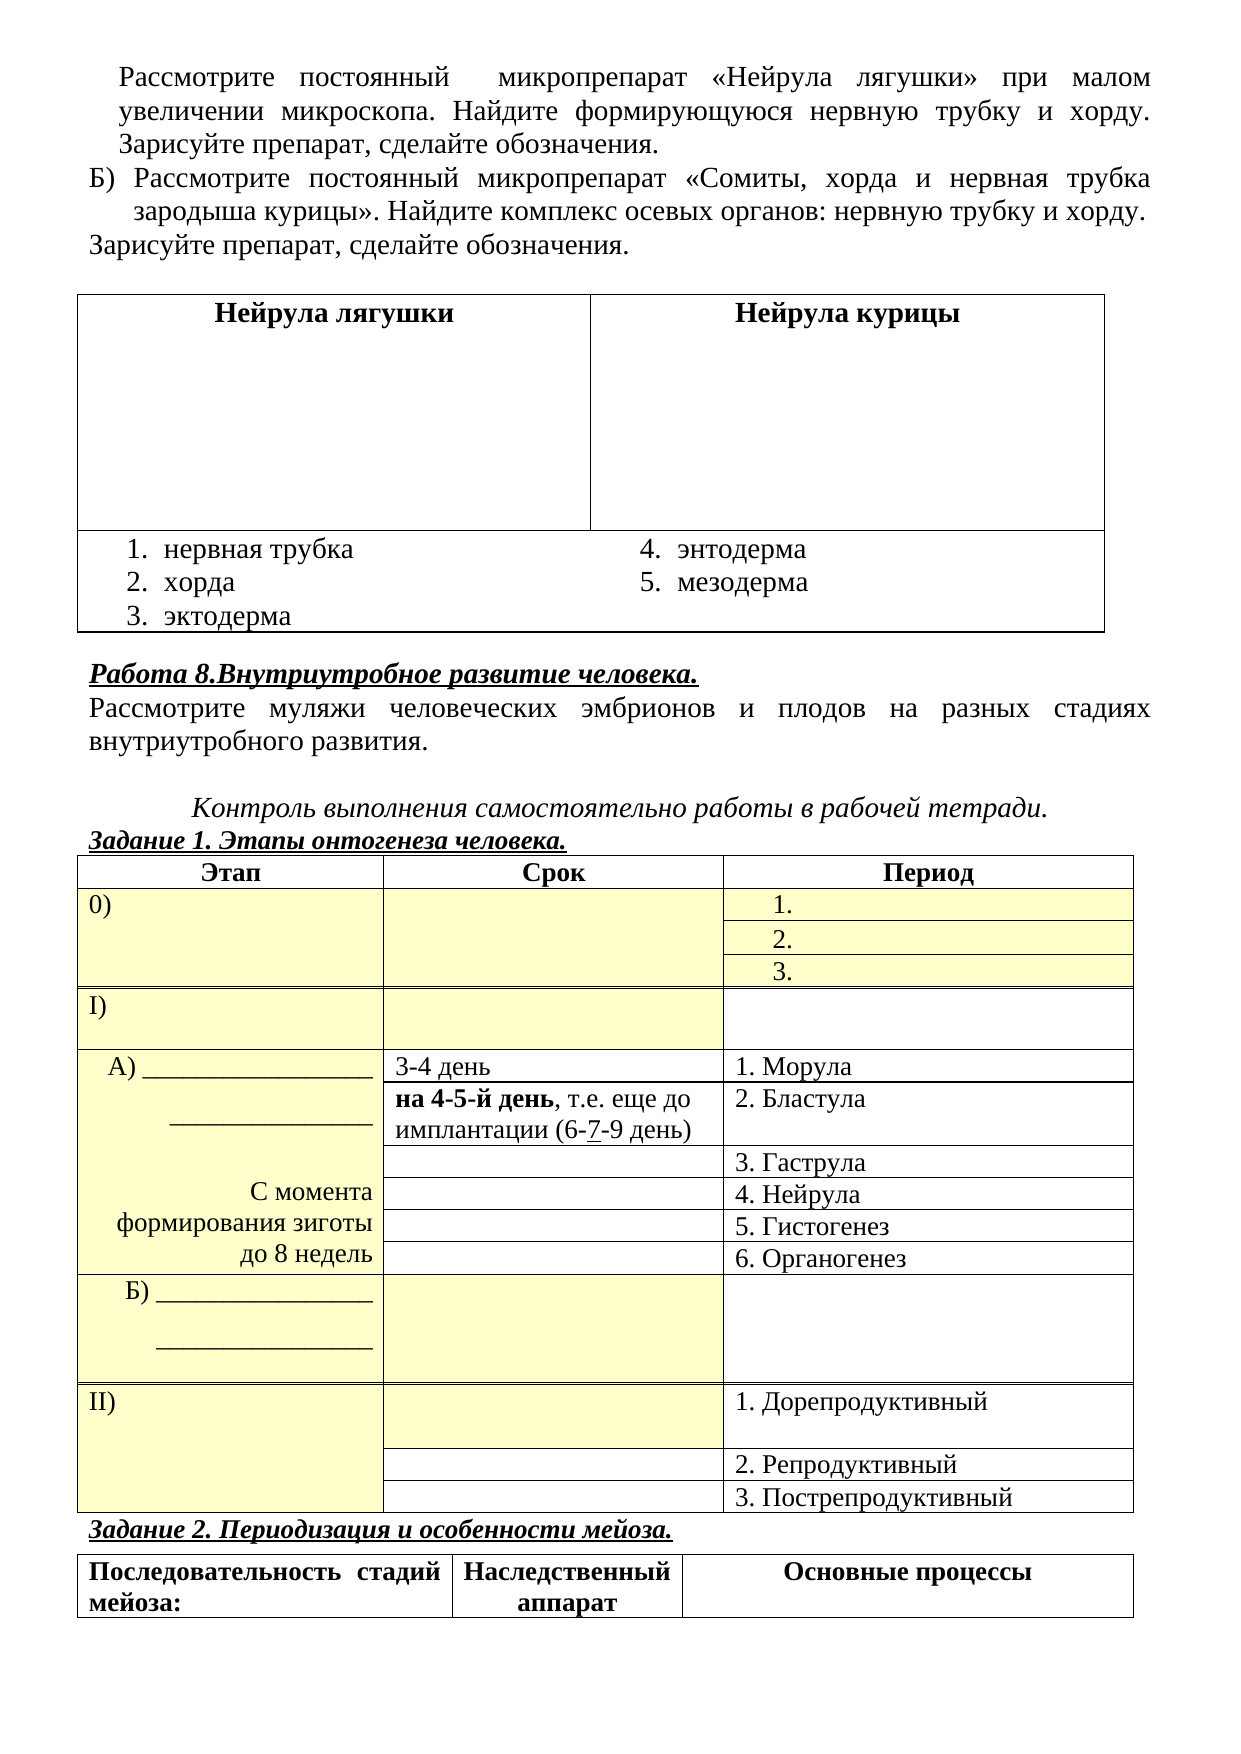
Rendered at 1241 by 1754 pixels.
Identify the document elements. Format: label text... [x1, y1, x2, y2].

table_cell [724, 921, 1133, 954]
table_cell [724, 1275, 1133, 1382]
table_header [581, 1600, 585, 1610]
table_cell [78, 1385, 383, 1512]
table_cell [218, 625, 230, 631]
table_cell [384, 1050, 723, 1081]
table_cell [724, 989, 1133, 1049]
text Задание 1. Этапы онтогенеза человека. [89, 824, 1152, 855]
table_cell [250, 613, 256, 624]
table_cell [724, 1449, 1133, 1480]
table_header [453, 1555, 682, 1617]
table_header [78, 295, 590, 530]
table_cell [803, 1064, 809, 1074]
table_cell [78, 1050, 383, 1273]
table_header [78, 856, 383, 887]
text Зарисуйте препарат, сделайте обозначения. [89, 227, 1152, 260]
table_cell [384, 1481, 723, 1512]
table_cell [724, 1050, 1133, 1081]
text Рассмотрите муляжи человеческих эмбрионов и плодов на разных стадиях внутриутробного развития. [89, 690, 1152, 757]
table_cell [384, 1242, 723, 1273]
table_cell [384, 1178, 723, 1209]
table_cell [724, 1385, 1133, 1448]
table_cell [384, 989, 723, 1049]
text Работа 8.Внутриутробное развитие человека. [89, 656, 1152, 690]
text Задание 2. Периодизация и особенности мейоза. [89, 1513, 1152, 1544]
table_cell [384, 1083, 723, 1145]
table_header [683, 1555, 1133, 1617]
text Рассмотрите постоянный микропрепарат «Нейрула лягушки» при малом увеличении микроскопа. Найдите формирующуюся нервную трубку и хорду. Зарисуйте препарат, сделайте обозначения. [118, 59, 1152, 160]
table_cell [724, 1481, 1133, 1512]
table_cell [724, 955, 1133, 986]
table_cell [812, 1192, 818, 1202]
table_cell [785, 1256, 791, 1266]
text Контроль выполнения самостоятельно работы в рабочей тетради. [89, 791, 1152, 824]
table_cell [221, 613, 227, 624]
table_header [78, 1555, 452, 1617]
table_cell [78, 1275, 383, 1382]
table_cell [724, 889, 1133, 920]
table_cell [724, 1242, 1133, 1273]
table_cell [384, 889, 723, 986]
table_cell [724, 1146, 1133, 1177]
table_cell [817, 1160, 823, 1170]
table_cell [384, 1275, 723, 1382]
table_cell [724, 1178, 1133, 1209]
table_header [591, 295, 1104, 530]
text Б) Рассмотрите постоянный микропрепарат «Сомиты, хорда и нервная трубка зародыша курицы». Найдите комплекс осевых органов: нервную трубку и хорду. [89, 160, 1152, 227]
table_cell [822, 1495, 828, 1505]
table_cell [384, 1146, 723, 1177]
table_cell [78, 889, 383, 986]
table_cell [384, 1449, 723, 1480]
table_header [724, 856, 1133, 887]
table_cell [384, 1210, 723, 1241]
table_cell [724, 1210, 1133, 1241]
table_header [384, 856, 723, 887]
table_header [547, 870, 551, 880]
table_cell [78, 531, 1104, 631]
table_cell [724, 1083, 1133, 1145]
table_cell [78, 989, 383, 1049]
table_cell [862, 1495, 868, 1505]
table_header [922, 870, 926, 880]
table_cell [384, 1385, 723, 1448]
